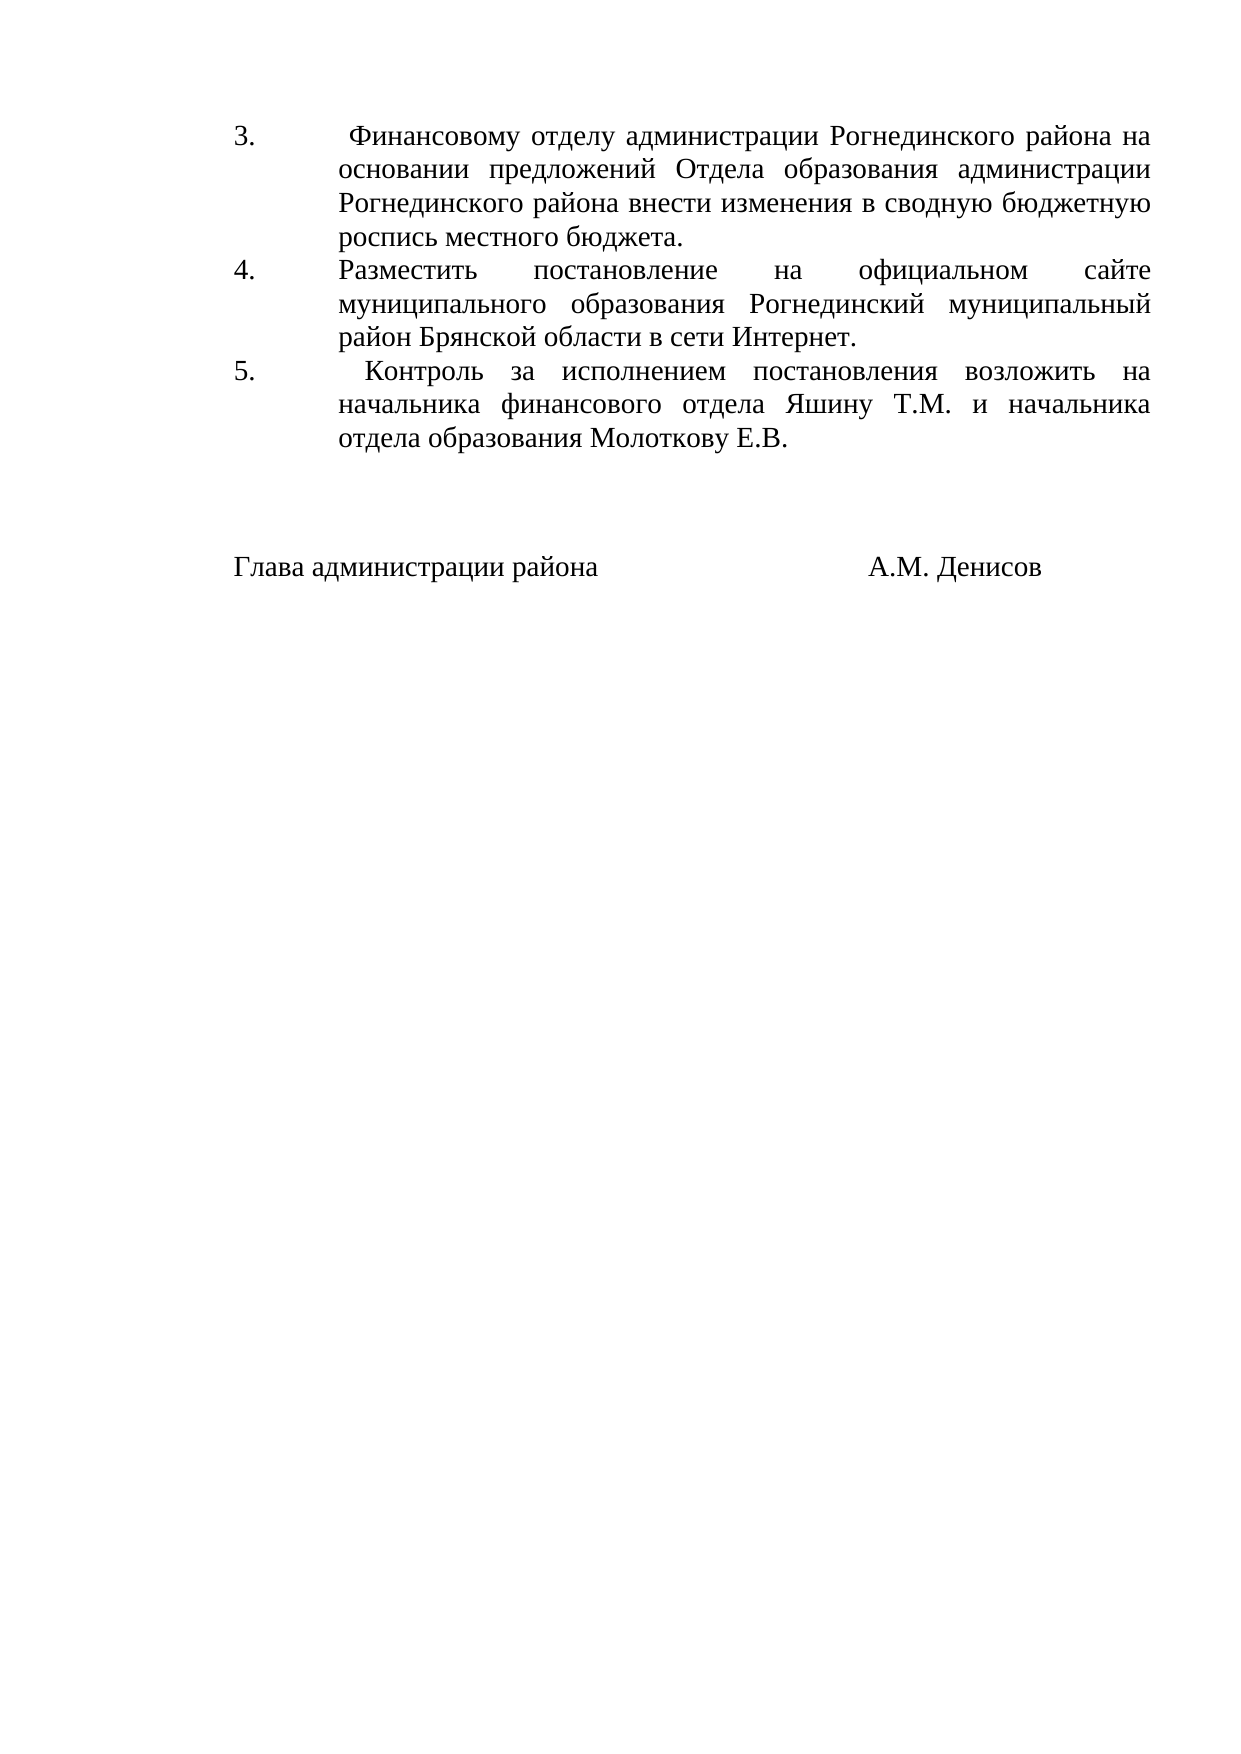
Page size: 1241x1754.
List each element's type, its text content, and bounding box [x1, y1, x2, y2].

text Глава администрации района А.М. Денисов [177, 549, 1152, 583]
list Разместить постановление на официальном сайте муниципального образования Рогнединский муниципальный район Брянской области в сети Интернет. [233, 252, 1152, 353]
list Финансовому отделу администрации Рогнединского района на основании предложений Отдела образования администрации Рогнединского района внести изменения в сводную бюджетную роспись местного бюджета. [233, 118, 1152, 252]
list Контроль за исполнением постановления возложить на начальника финансового отдела Яшину Т.М. и начальника отдела образования Молоткову Е.В. [233, 353, 1152, 453]
